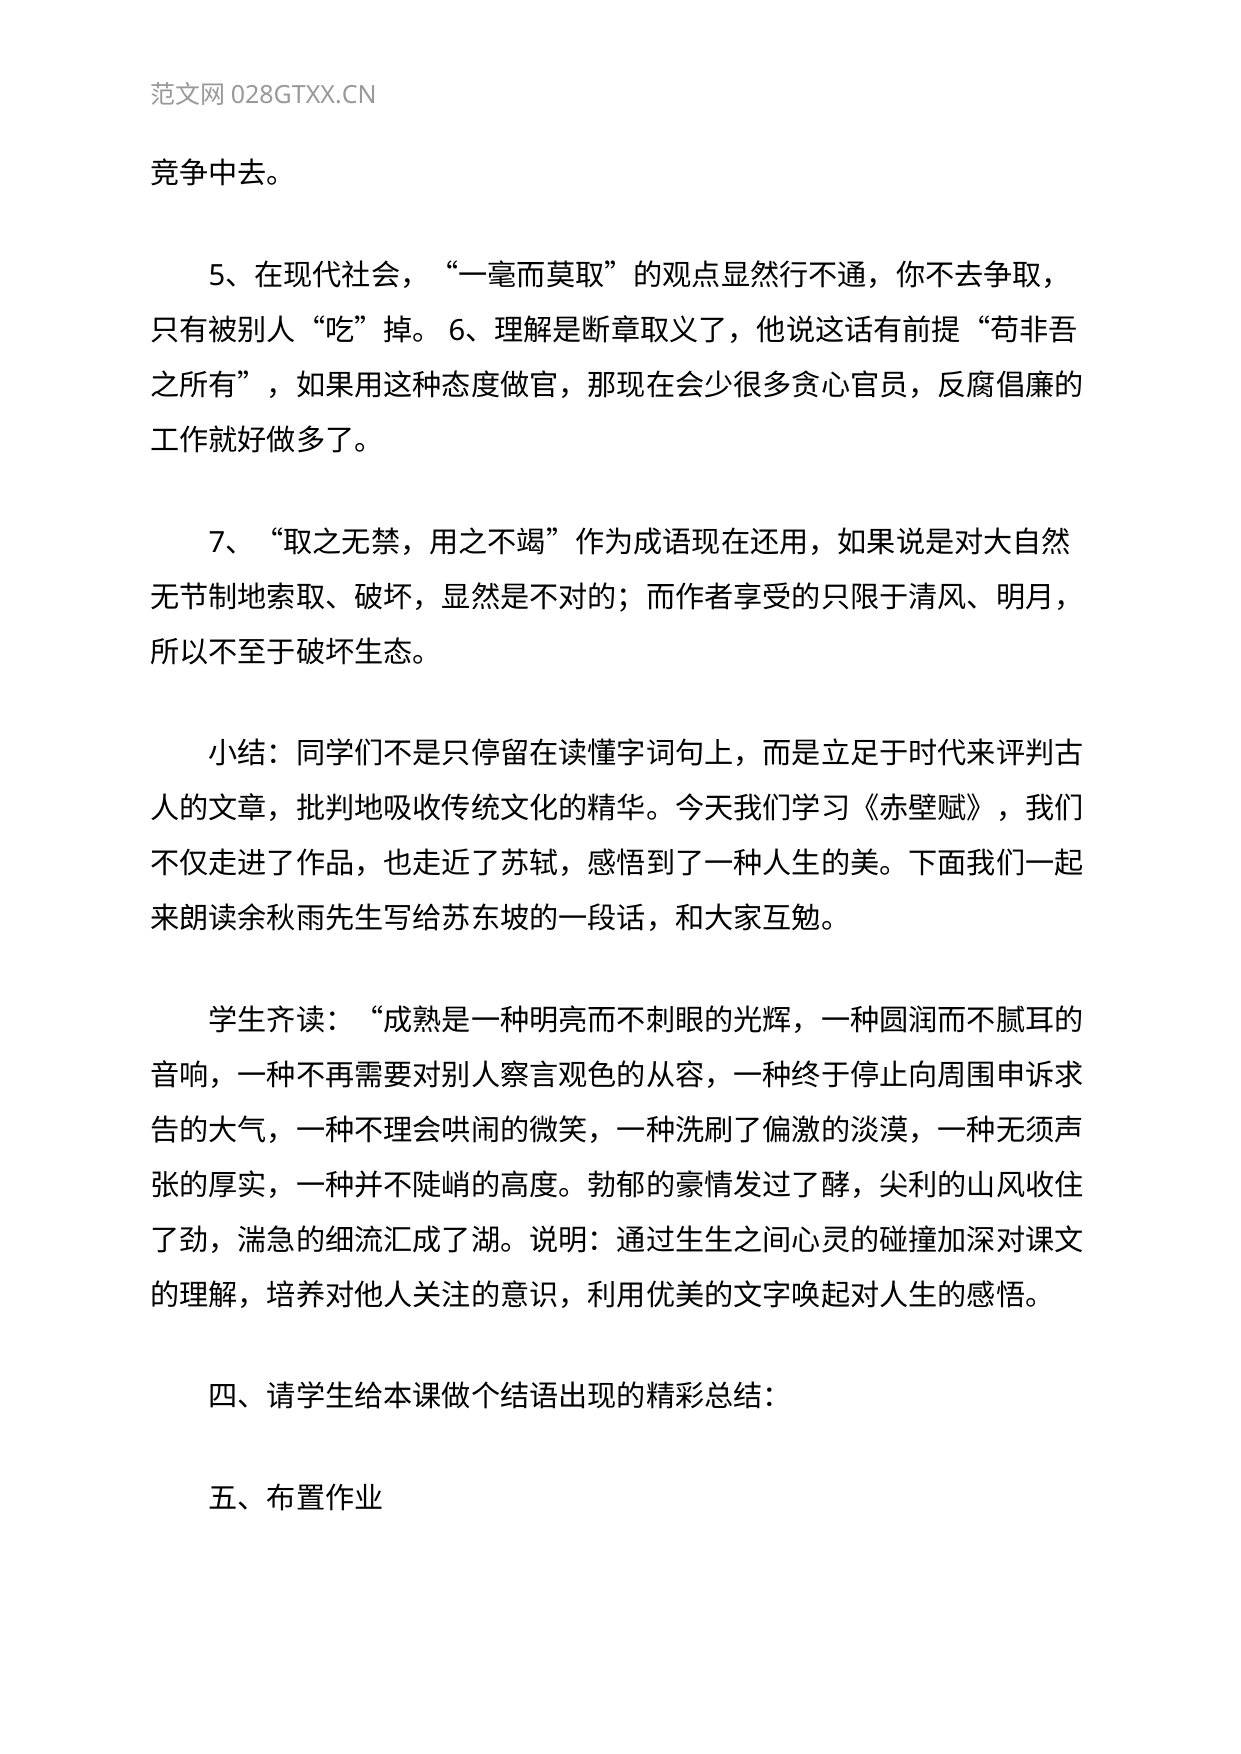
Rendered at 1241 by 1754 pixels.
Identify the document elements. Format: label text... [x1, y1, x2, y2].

text 5、在现代社会，“一毫而莫取”的观点显然行不通，你不去争取，只有被别人“吃”掉。 6、理解是断章取义了，他说这话有前提“苟非吾之所有”，如果用这种态度做官，那现在会少很多贪心官员，反腐倡廉的工作就好做多了。 [150, 252, 1090, 459]
text 小结：同学们不是只停留在读懂字词句上，而是立足于时代来评判古人的文章，批判地吸收传统文化的精华。今天我们学习《赤壁赋》，我们不仅走进了作品，也走近了苏轼，感悟到了一种人生的美。下面我们一起来朗读余秋雨先生写给苏东坡的一段话，和大家互勉。 [150, 730, 1090, 937]
text 学生齐读：“成熟是一种明亮而不刺眼的光辉，一种圆润而不腻耳的音响，一种不再需要对别人察言观色的从容，一种终于停止向周围申诉求告的大气，一种不理会哄闹的微笑，一种洗刷了偏激的淡漠，一种无须声张的厚实，一种并不陡峭的高度。勃郁的豪情发过了酵，尖利的山风收住了劲，湍急的细流汇成了湖。说明：通过生生之间心灵的碰撞加深对课文的理解，培养对他人关注的意识，利用优美的文字唤起对人生的感悟。 [150, 997, 1090, 1313]
text 五、布置作业 [150, 1474, 1090, 1517]
text 7、“取之无禁，用之不竭”作为成语现在还用，如果说是对大自然无节制地索取、破坏，显然是不对的；而作者享受的只限于清风、明月，所以不至于破坏生态。 [150, 518, 1090, 671]
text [150, 150, 1090, 192]
text 四、请学生给本课做个结语出现的精彩总结： [150, 1373, 1090, 1415]
